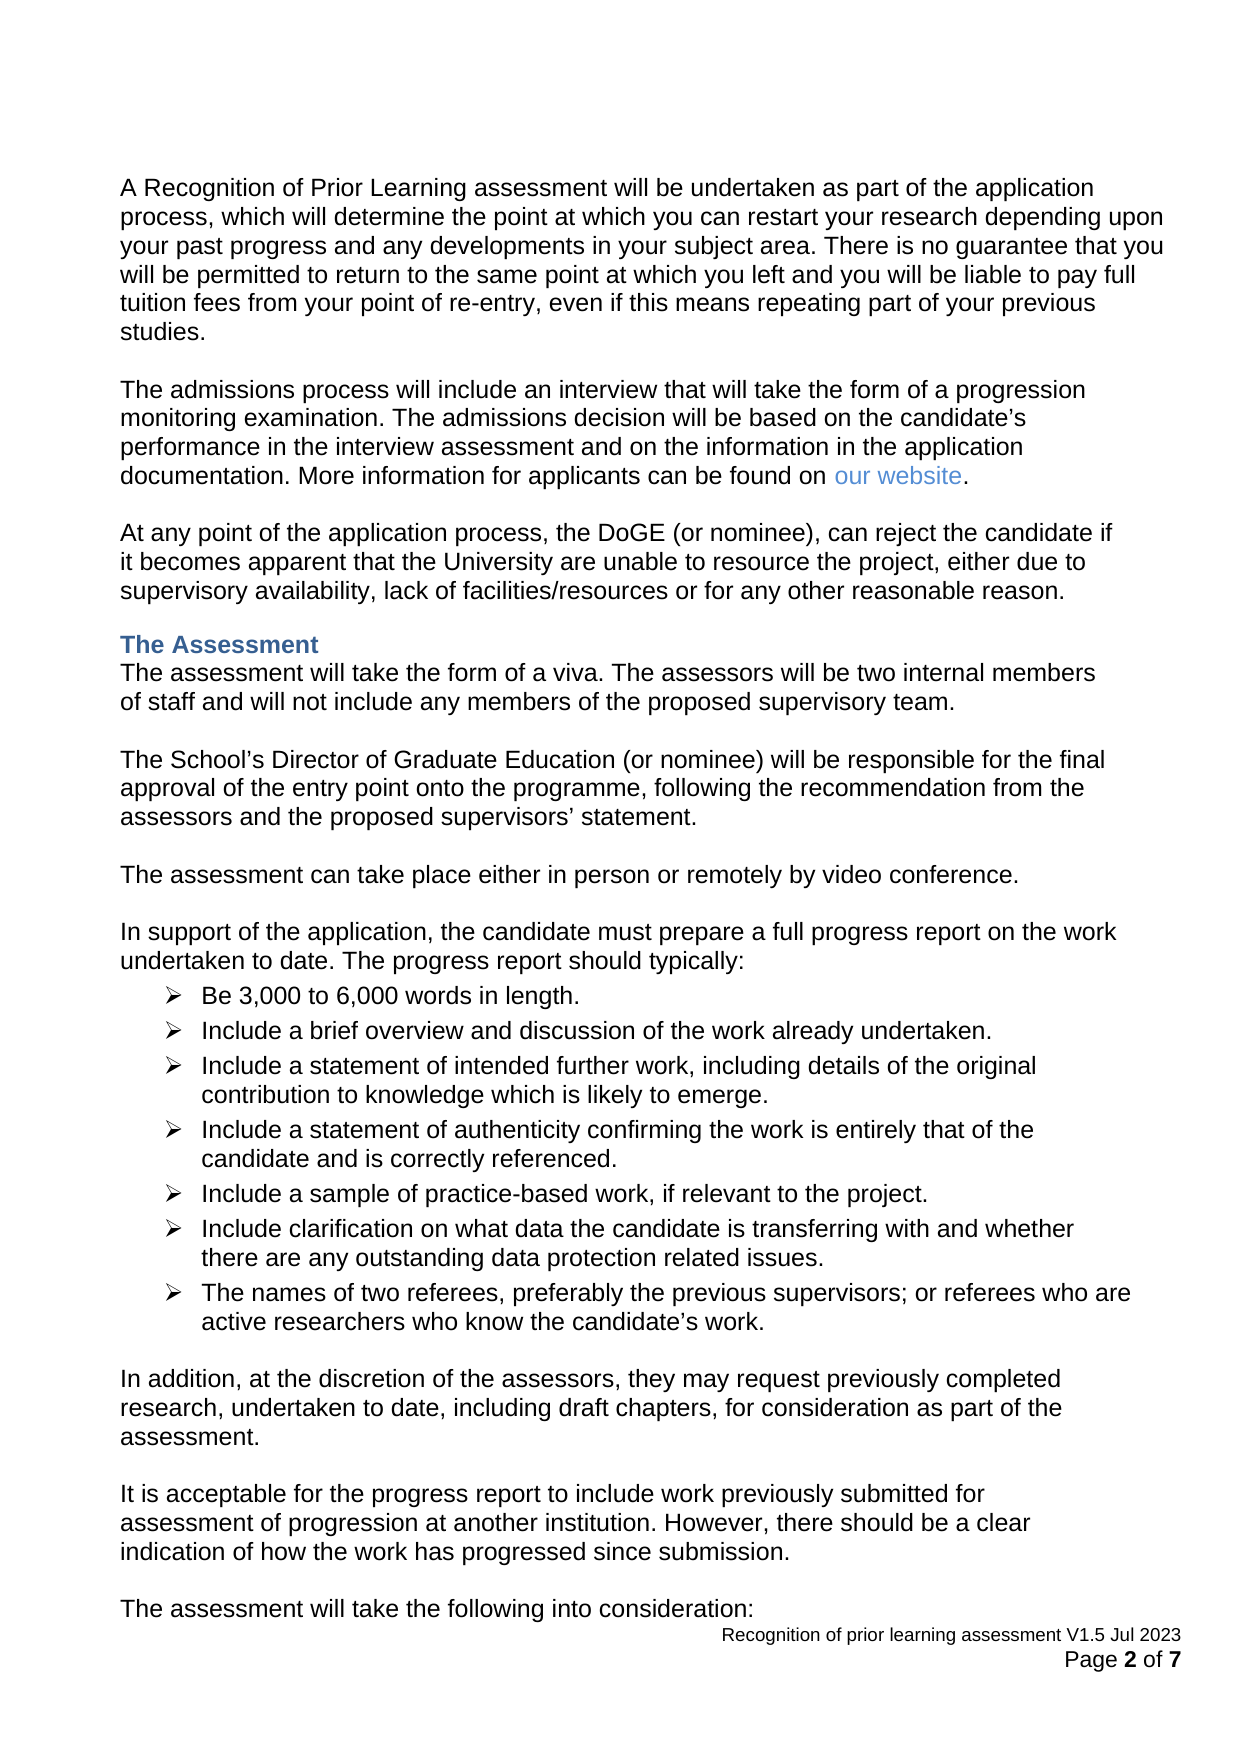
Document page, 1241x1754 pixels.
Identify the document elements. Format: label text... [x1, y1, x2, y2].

list Include a statement of intended further work, including details of the original contribution to knowledge which is likely to emerge. [164, 1051, 1124, 1109]
list Include a brief overview and discussion of the work already undertaken. [164, 1016, 1124, 1045]
text The admissions process will include an interview that will take the form of a progression monitoring examination. The admissions decision will be based on the candidate’s performance in the interview assessment and on the information in the application documentation. More information for applicants can be found on our website. [120, 374, 1124, 489]
text The assessment can take place either in person or remotely by video conference. [120, 859, 1124, 888]
text In addition, at the discretion of the assessors, they may request previously completed research, undertaken to date, including draft chapters, for consideration as part of the assessment. [120, 1364, 1124, 1450]
list Be 3,000 to 6,000 words in length. [164, 981, 1124, 1010]
text It is acceptable for the progress report to include work previously submitted for assessment of progression at another institution. However, there should be a clear indication of how the work has progressed since submission. [120, 1479, 1124, 1565]
text In support of the application, the candidate must prepare a full progress report on the work undertaken to date. The progress report should typically: [120, 917, 1124, 974]
text A Recognition of Prior Learning assessment will be undertaken as part of the application process, which will determine the point at which you can restart your research depending upon your past progress and any developments in your subject area. There is no guarantee that you will be permitted to return to the same point at which you left and you will be liable to pay full tuition fees from your point of re-entry, even if this means repeating part of your previous studies. [120, 173, 1181, 346]
list The names of two referees, preferably the previous supervisors; or referees who are active researchers who know the candidate’s work. [164, 1278, 1181, 1335]
list Include a statement of authenticity confirming the work is entirely that of the candidate and is correctly referenced. [164, 1115, 1124, 1172]
subtitle The Assessment [120, 629, 1124, 658]
text The School’s Director of Graduate Education (or nominee) will be responsible for the final approval of the entry point onto the programme, following the recommendation from the assessors and the proposed supervisors’ statement. [120, 744, 1124, 831]
list Include clarification on what data the candidate is transferring with and whether there are any outstanding data protection related issues. [164, 1214, 1124, 1271]
text At any point of the application process, the DoGE (or nominee), can reject the candidate if it becomes apparent that the University are unable to resource the project, either due to supervisory availability, lack of facilities/resources or for any other reasonable reason. [120, 518, 1124, 604]
list Include a sample of practice-based work, if relevant to the project. [164, 1179, 1124, 1208]
text The assessment will take the form of a viva. The assessors will be two internal members of staff and will not include any members of the proposed supervisory team. [120, 658, 1124, 716]
text The assessment will take the following into consideration: [120, 1594, 1124, 1623]
